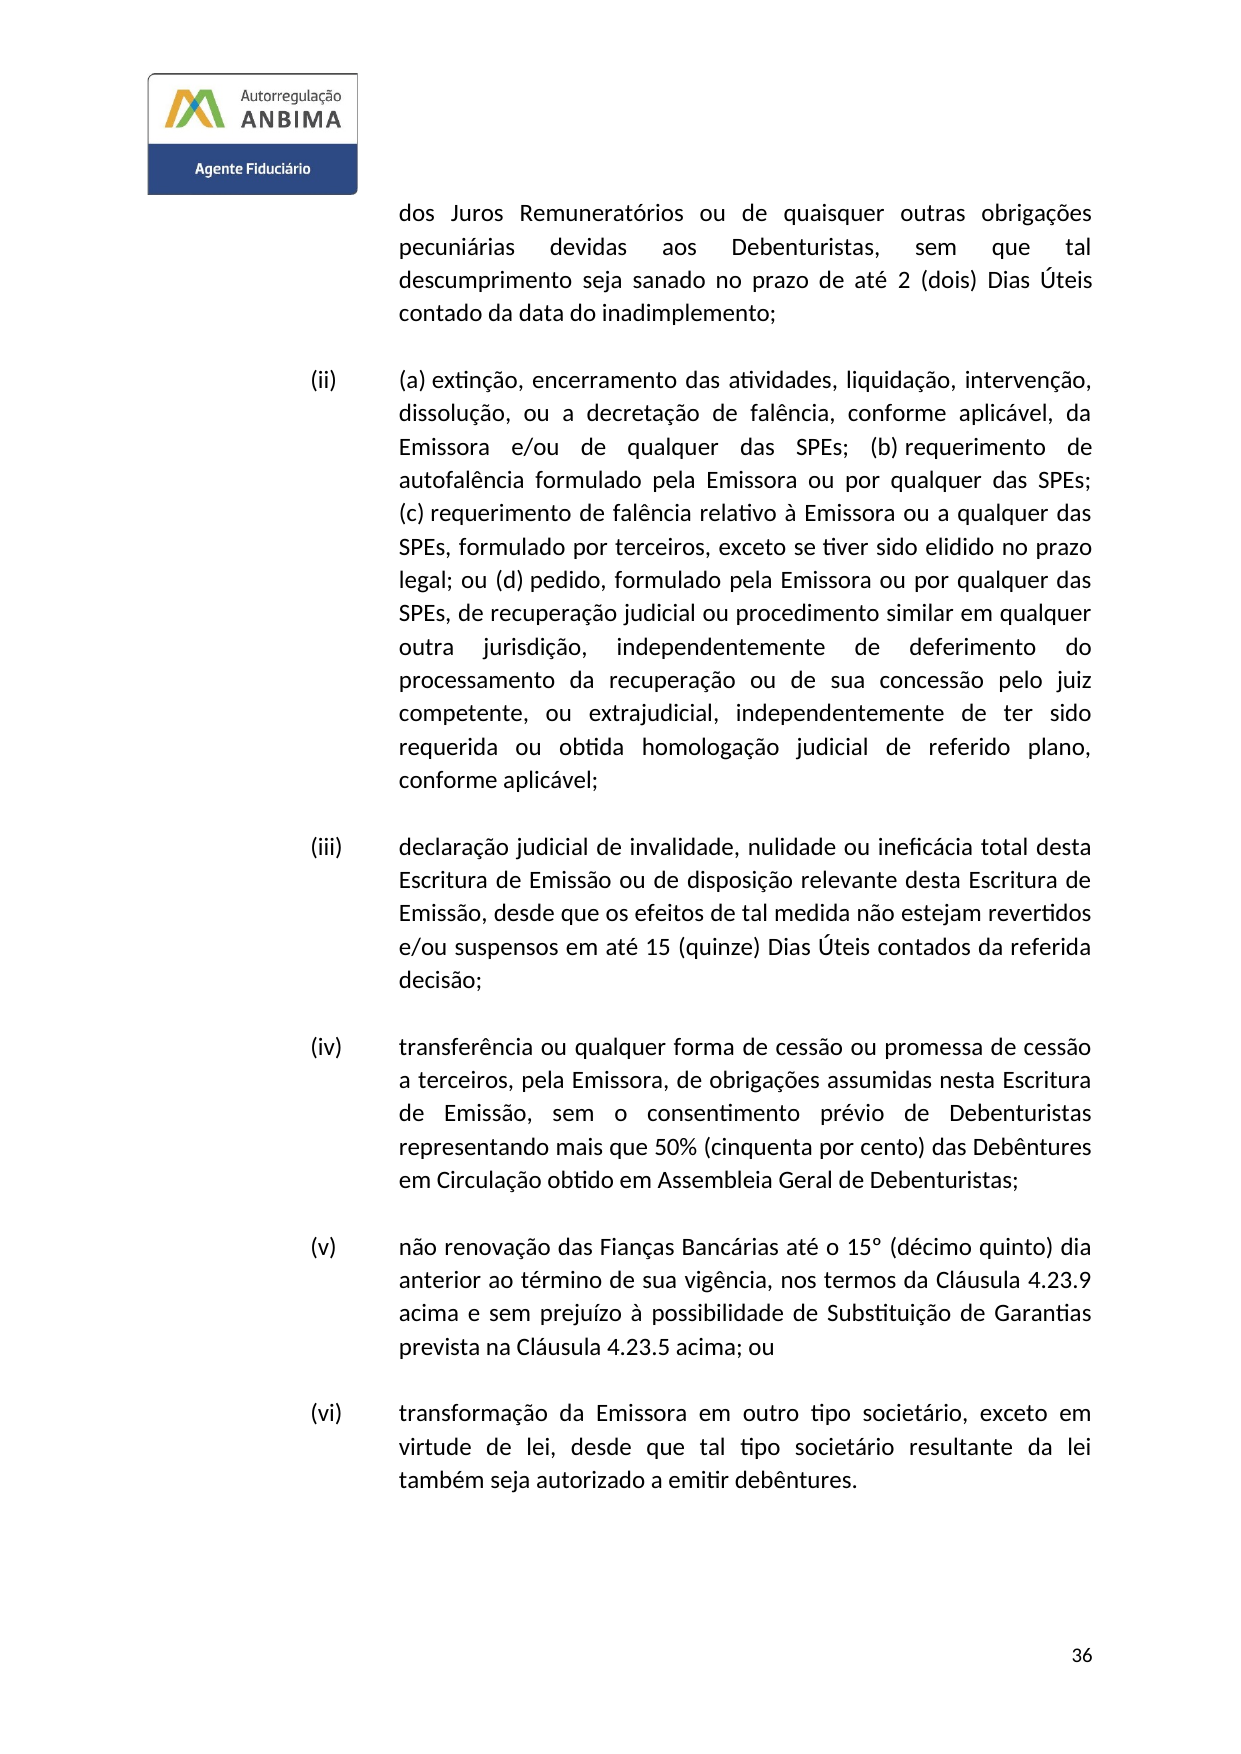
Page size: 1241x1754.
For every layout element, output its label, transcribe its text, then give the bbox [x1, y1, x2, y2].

picture [147, 73, 358, 195]
text transformação da Emissora em outro tipo societário, exceto em virtude de lei, desde que tal tipo societário resultante da lei também seja autorizado a emitir debêntures. [310, 1395, 1092, 1495]
text não renovação das Fianças Bancárias até o 15º (décimo quinto) dia anterior ao término de sua vigência, nos termos da Cláusula 4.23.9 acima e sem prejuízo à possibilidade de Substituição de Garantias prevista na Cláusula 4.23.5 acima; ou [310, 1228, 1092, 1362]
text transferência ou qualquer forma de cessão ou promessa de cessão a terceiros, pela Emissora, de obrigações assumidas nesta Escritura de Emissão, sem o consentimento prévio de Debenturistas representando mais que 50% (cinquenta por cento) das Debêntures em Circulação obtido em Assembleia Geral de Debenturistas; [310, 1028, 1092, 1195]
text (a) extinção, encerramento das atividades, liquidação, intervenção, dissolução, ou a decretação de falência, conforme aplicável, da Emissora e/ou de qualquer das SPEs; (b) requerimento de autofalência formulado pela Emissora ou por qualquer das SPEs; (c) requerimento de falência relativo à Emissora ou a qualquer das SPEs, formulado por terceiros, exceto se tiver sido elidido no prazo legal; ou (d) pedido, formulado pela Emissora ou por qualquer das SPEs, de recuperação judicial ou procedimento similar em qualquer outra jurisdição, independentemente de deferimento do processamento da recuperação ou de sua concessão pelo juiz competente, ou extrajudicial, independentemente de ter sido requerida ou obtida homologação judicial de referido plano, conforme aplicável; [310, 362, 1092, 795]
text declaração judicial de invalidade, nulidade ou ineficácia total desta Escritura de Emissão ou de disposição relevante desta Escritura de Emissão, desde que os efeitos de tal medida não estejam revertidos e/ou suspensos em até 15 (quinze) Dias Úteis contados da referida decisão; [310, 828, 1092, 995]
